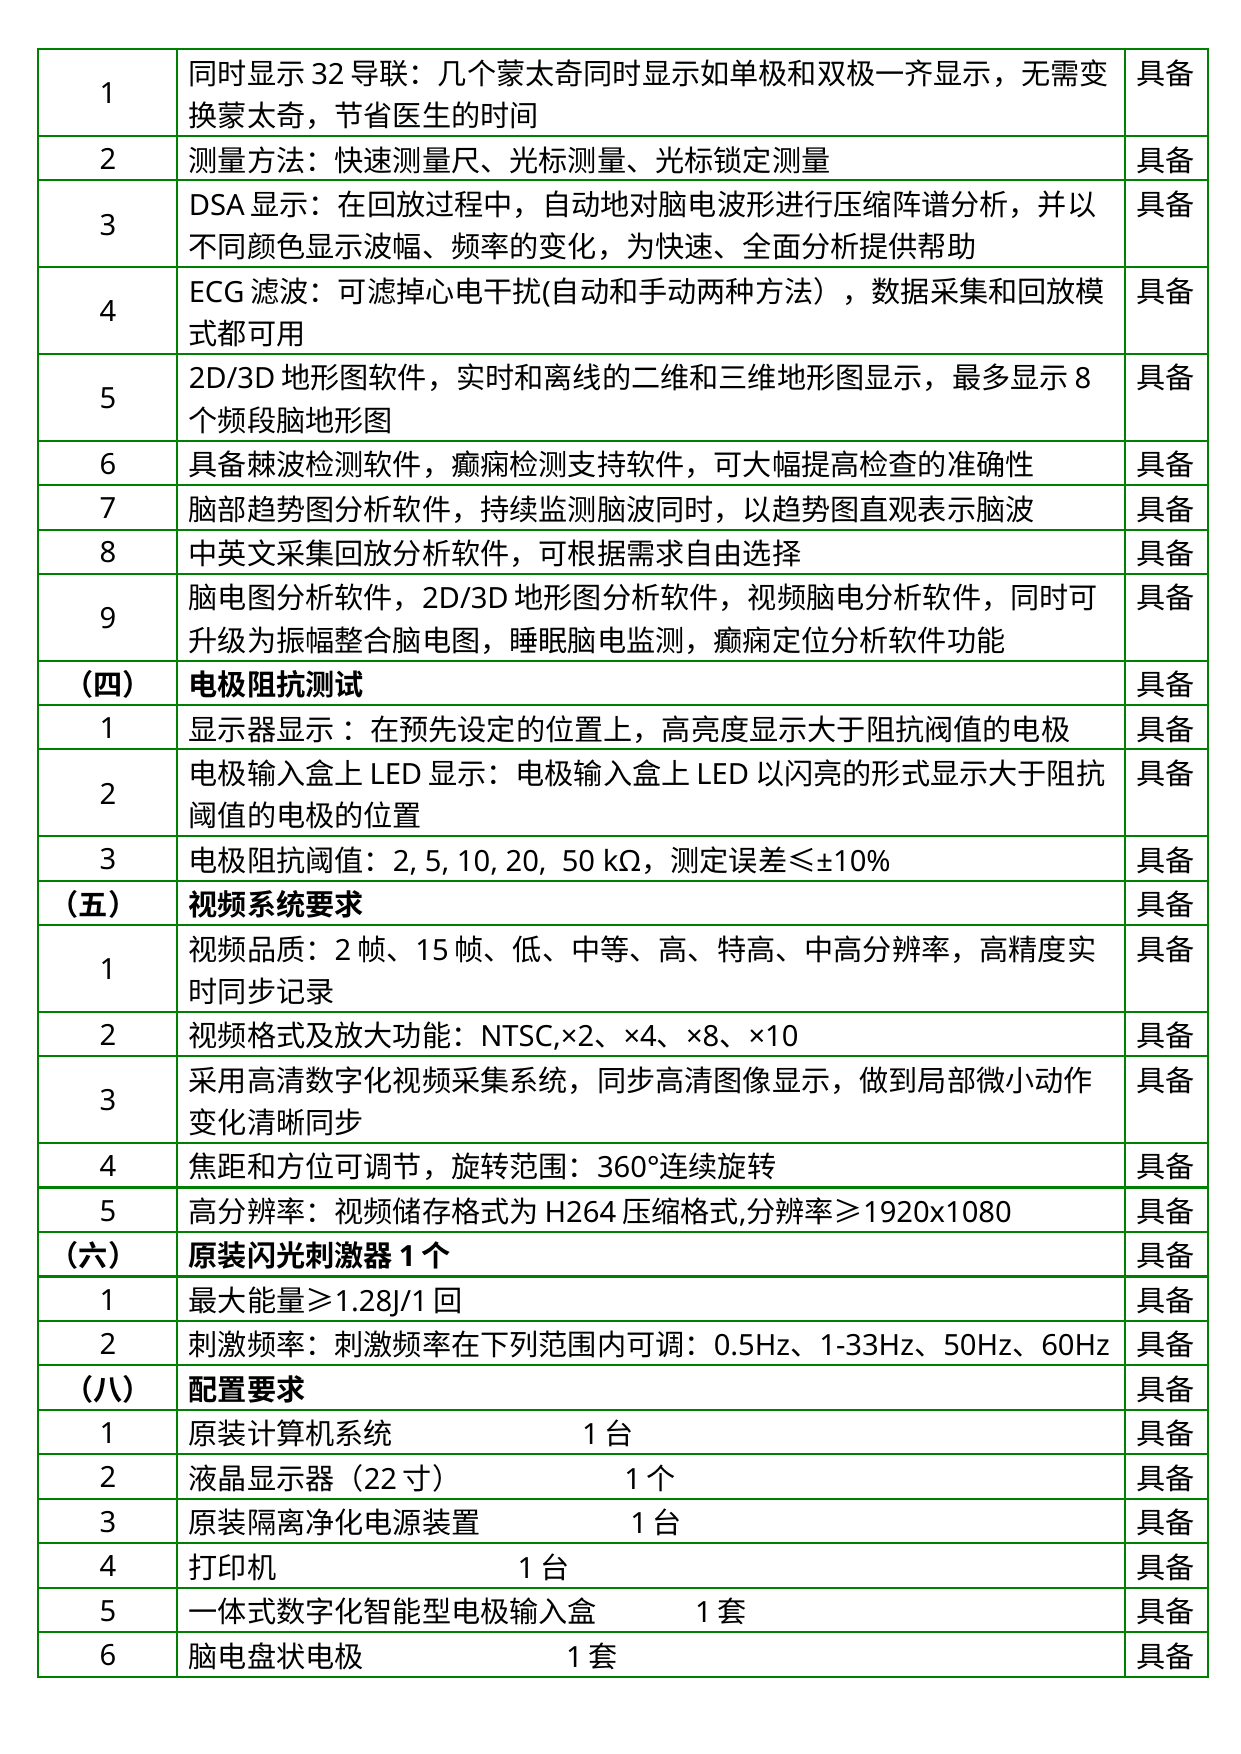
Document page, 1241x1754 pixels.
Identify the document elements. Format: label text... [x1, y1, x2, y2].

table_cell 脑电盘状电极 1套 [178, 1633, 1124, 1676]
table_cell 最大能量≥1.28J/1回 [178, 1278, 1124, 1320]
table_cell 8 [39, 531, 176, 573]
table_cell 具备 [1126, 837, 1207, 879]
table_cell 1 [39, 926, 176, 1011]
table_cell 视频系统要求 [178, 882, 1124, 924]
table_cell 视频品质：2帧、15帧、低、中等、高、特高、中高分辨率，高精度实时同步记录 [178, 926, 1124, 1011]
table_cell 具备 [1126, 1366, 1207, 1409]
table_cell 5 [39, 1589, 176, 1631]
table_cell 具备 [1126, 50, 1207, 135]
table_cell 4 [39, 1144, 176, 1186]
table_cell 具备棘波检测软件，癫痫检测支持软件，可大幅提高检查的准确性 [178, 442, 1124, 484]
table_cell 具备 [1126, 486, 1207, 528]
table_cell 2 [39, 750, 176, 835]
table_cell 具备 [1126, 181, 1207, 266]
table_cell 具备 [1126, 750, 1207, 835]
table_cell 5 [39, 1189, 176, 1231]
table_cell 具备 [1126, 137, 1207, 179]
table_cell 中英文采集回放分析软件，可根据需求自由选择 [178, 531, 1124, 573]
table_cell 原装隔离净化电源装置 1台 [178, 1500, 1124, 1542]
table_cell （六） [39, 1233, 176, 1275]
table_cell 同时显示32导联：几个蒙太奇同时显示如单极和双极一齐显示，无需变换蒙太奇，节省医生的时间 [178, 50, 1124, 135]
table_cell 配置要求 [178, 1366, 1124, 1409]
table_cell 具备 [1126, 442, 1207, 484]
table_cell 具备 [1126, 706, 1207, 748]
table_cell （四） [39, 662, 176, 704]
table_cell 2 [39, 1455, 176, 1498]
table_cell 采用高清数字化视频采集系统，同步高清图像显示，做到局部微小动作变化清晰同步 [178, 1057, 1124, 1142]
table_cell 2 [39, 1322, 176, 1364]
table_cell 具备 [1126, 1144, 1207, 1186]
table_cell 具备 [1126, 575, 1207, 659]
table_cell 2 [39, 1013, 176, 1055]
table_cell 测量方法：快速测量尺、光标测量、光标锁定测量 [178, 137, 1124, 179]
table_cell 具备 [1126, 1544, 1207, 1587]
table_cell 1 [39, 1278, 176, 1320]
table_cell 原装计算机系统 1台 [178, 1411, 1124, 1453]
table_cell 具备 [1126, 531, 1207, 573]
table_cell 脑部趋势图分析软件，持续监测脑波同时，以趋势图直观表示脑波 [178, 486, 1124, 528]
table_cell 5 [39, 355, 176, 440]
table_cell 具备 [1126, 1455, 1207, 1498]
table_cell 具备 [1126, 1633, 1207, 1676]
table_cell 6 [39, 1633, 176, 1676]
table_cell 3 [39, 1057, 176, 1142]
table_cell 3 [39, 1500, 176, 1542]
table_cell 具备 [1126, 355, 1207, 440]
table_cell DSA显示：在回放过程中，自动地对脑电波形进行压缩阵谱分析，并以不同颜色显示波幅、频率的变化，为快速、全面分析提供帮助 [178, 181, 1124, 266]
table_cell 1 [39, 1411, 176, 1453]
table_cell （八） [39, 1366, 176, 1409]
table_cell 电极输入盒上LED显示：电极输入盒上LED以闪亮的形式显示大于阻抗阈值的电极的位置 [178, 750, 1124, 835]
table_cell 4 [39, 1544, 176, 1587]
table_cell 具备 [1126, 1411, 1207, 1453]
table_cell 2 [39, 137, 176, 179]
table_cell 高分辨率：视频储存格式为H264压缩格式,分辨率≥1920x1080 [178, 1189, 1124, 1231]
table_cell 具备 [1126, 268, 1207, 353]
table_cell 具备 [1126, 926, 1207, 1011]
table_cell 2D/3D地形图软件，实时和离线的二维和三维地形图显示，最多显示8个频段脑地形图 [178, 355, 1124, 440]
table_cell 原装闪光刺激器1个 [178, 1233, 1124, 1275]
table_cell 电极阻抗测试 [178, 662, 1124, 704]
table_cell 具备 [1126, 1589, 1207, 1631]
table_cell 1 [39, 706, 176, 748]
table_cell 6 [39, 442, 176, 484]
table_cell 刺激频率：刺激频率在下列范围内可调：0.5Hz、1-33Hz、50Hz、60Hz [178, 1322, 1124, 1364]
table_cell 3 [39, 837, 176, 879]
table_cell 具备 [1126, 1233, 1207, 1275]
table_cell 视频格式及放大功能：NTSC,×2、×4、×8、×10 [178, 1013, 1124, 1055]
table_cell 脑电图分析软件，2D/3D地形图分析软件，视频脑电分析软件，同时可升级为振幅整合脑电图，睡眠脑电监测，癫痫定位分析软件功能 [178, 575, 1124, 659]
table_cell 具备 [1126, 1500, 1207, 1542]
table_cell 3 [39, 181, 176, 266]
table_cell 具备 [1126, 1278, 1207, 1320]
table_cell 4 [39, 268, 176, 353]
table_cell 具备 [1126, 882, 1207, 924]
table_cell 具备 [1126, 1057, 1207, 1142]
table_cell 7 [39, 486, 176, 528]
table_cell 打印机 1台 [178, 1544, 1124, 1587]
table_cell 具备 [1126, 1189, 1207, 1231]
table_cell 具备 [1126, 662, 1207, 704]
table_cell 电极阻抗阈值：2, 5, 10, 20, 50 kΩ，测定误差≤±10% [178, 837, 1124, 879]
table_cell （五） [39, 882, 176, 924]
table_cell ECG滤波：可滤掉心电干扰(自动和手动两种方法），数据采集和回放模式都可用 [178, 268, 1124, 353]
table_cell 1 [39, 50, 176, 135]
table_cell 9 [39, 575, 176, 659]
table_cell 一体式数字化智能型电极输入盒 1套 [178, 1589, 1124, 1631]
table_cell 显示器显示 ：在预先设定的位置上，高亮度显示大于阻抗阀值的电极 [178, 706, 1124, 748]
table_cell 具备 [1126, 1322, 1207, 1364]
table_cell 具备 [1126, 1013, 1207, 1055]
table_cell 液晶显示器（22寸） 1个 [178, 1455, 1124, 1498]
table_cell 焦距和方位可调节，旋转范围：360°连续旋转 [178, 1144, 1124, 1186]
